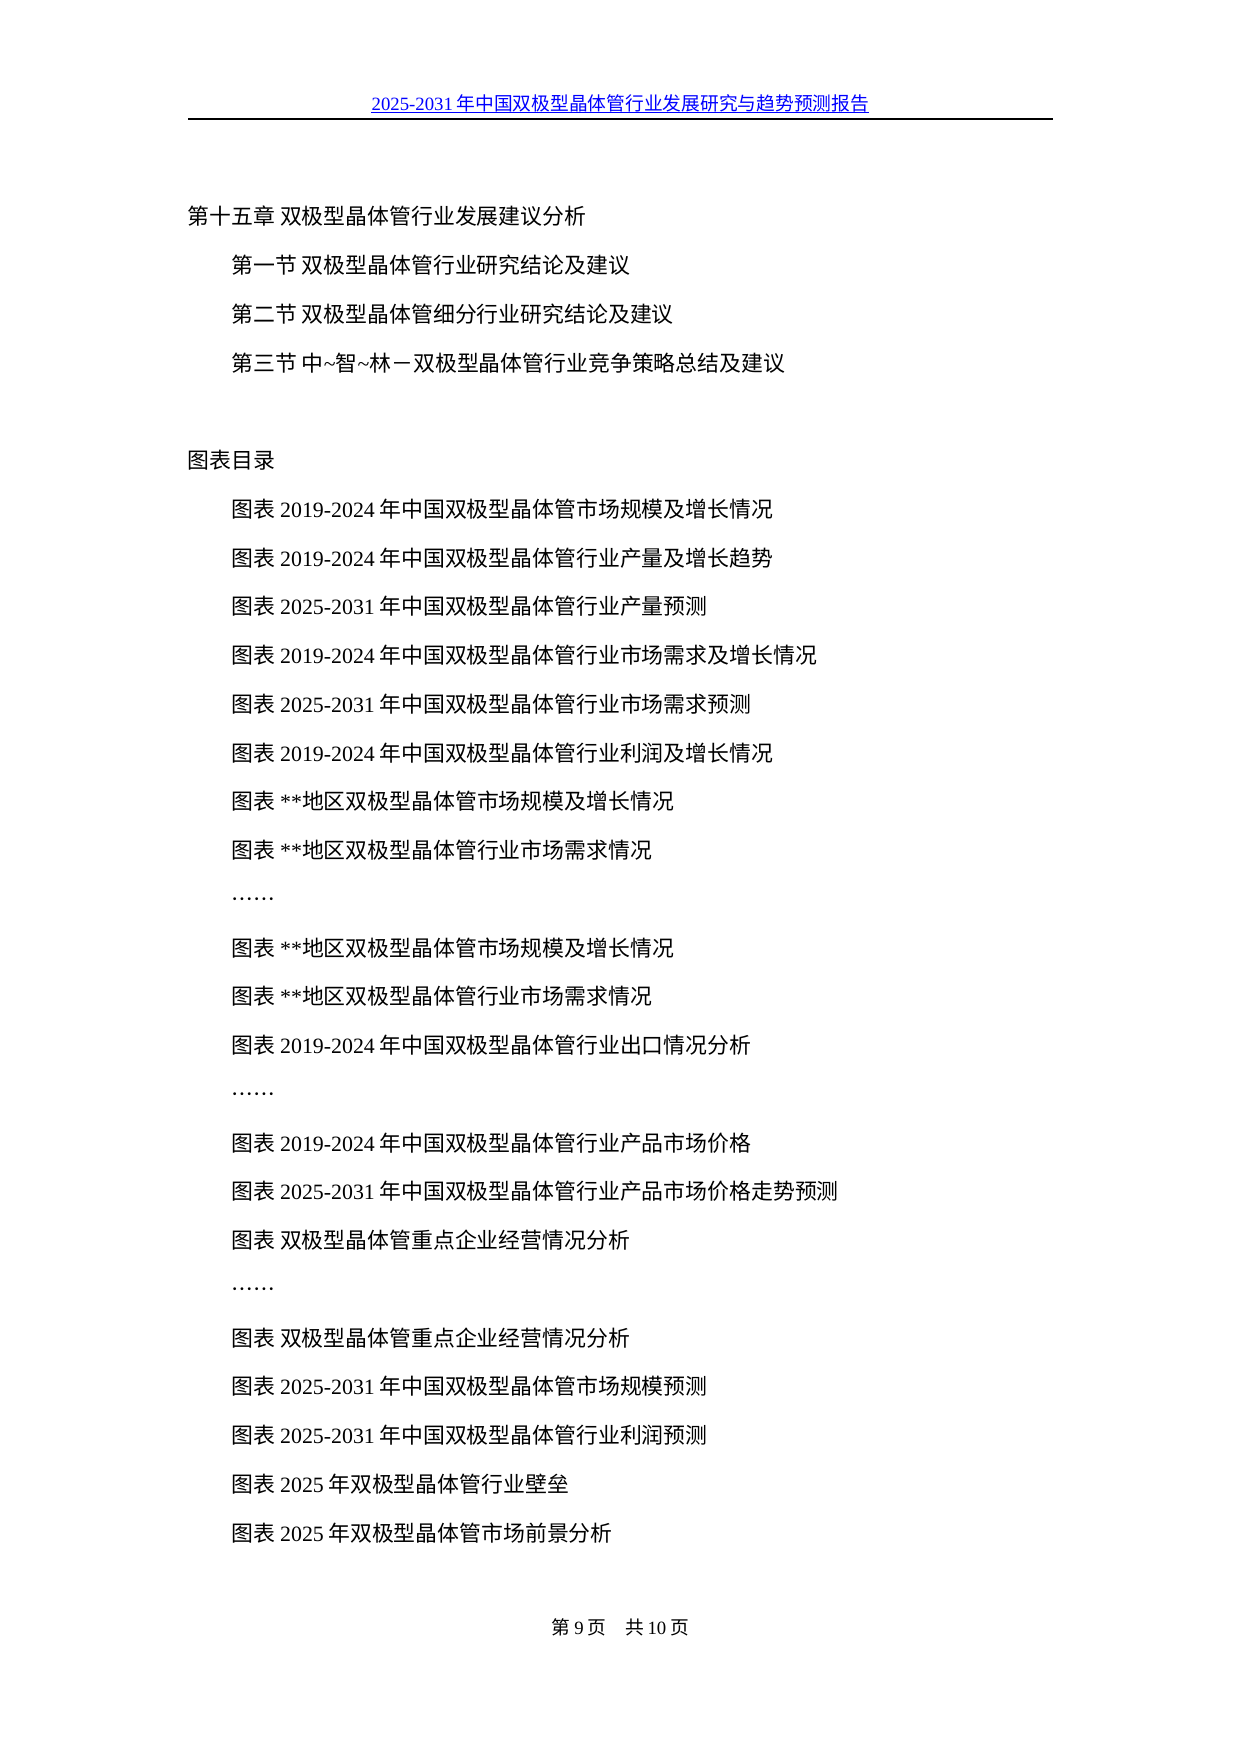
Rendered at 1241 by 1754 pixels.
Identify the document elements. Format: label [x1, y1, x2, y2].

text [187, 150, 1053, 1548]
